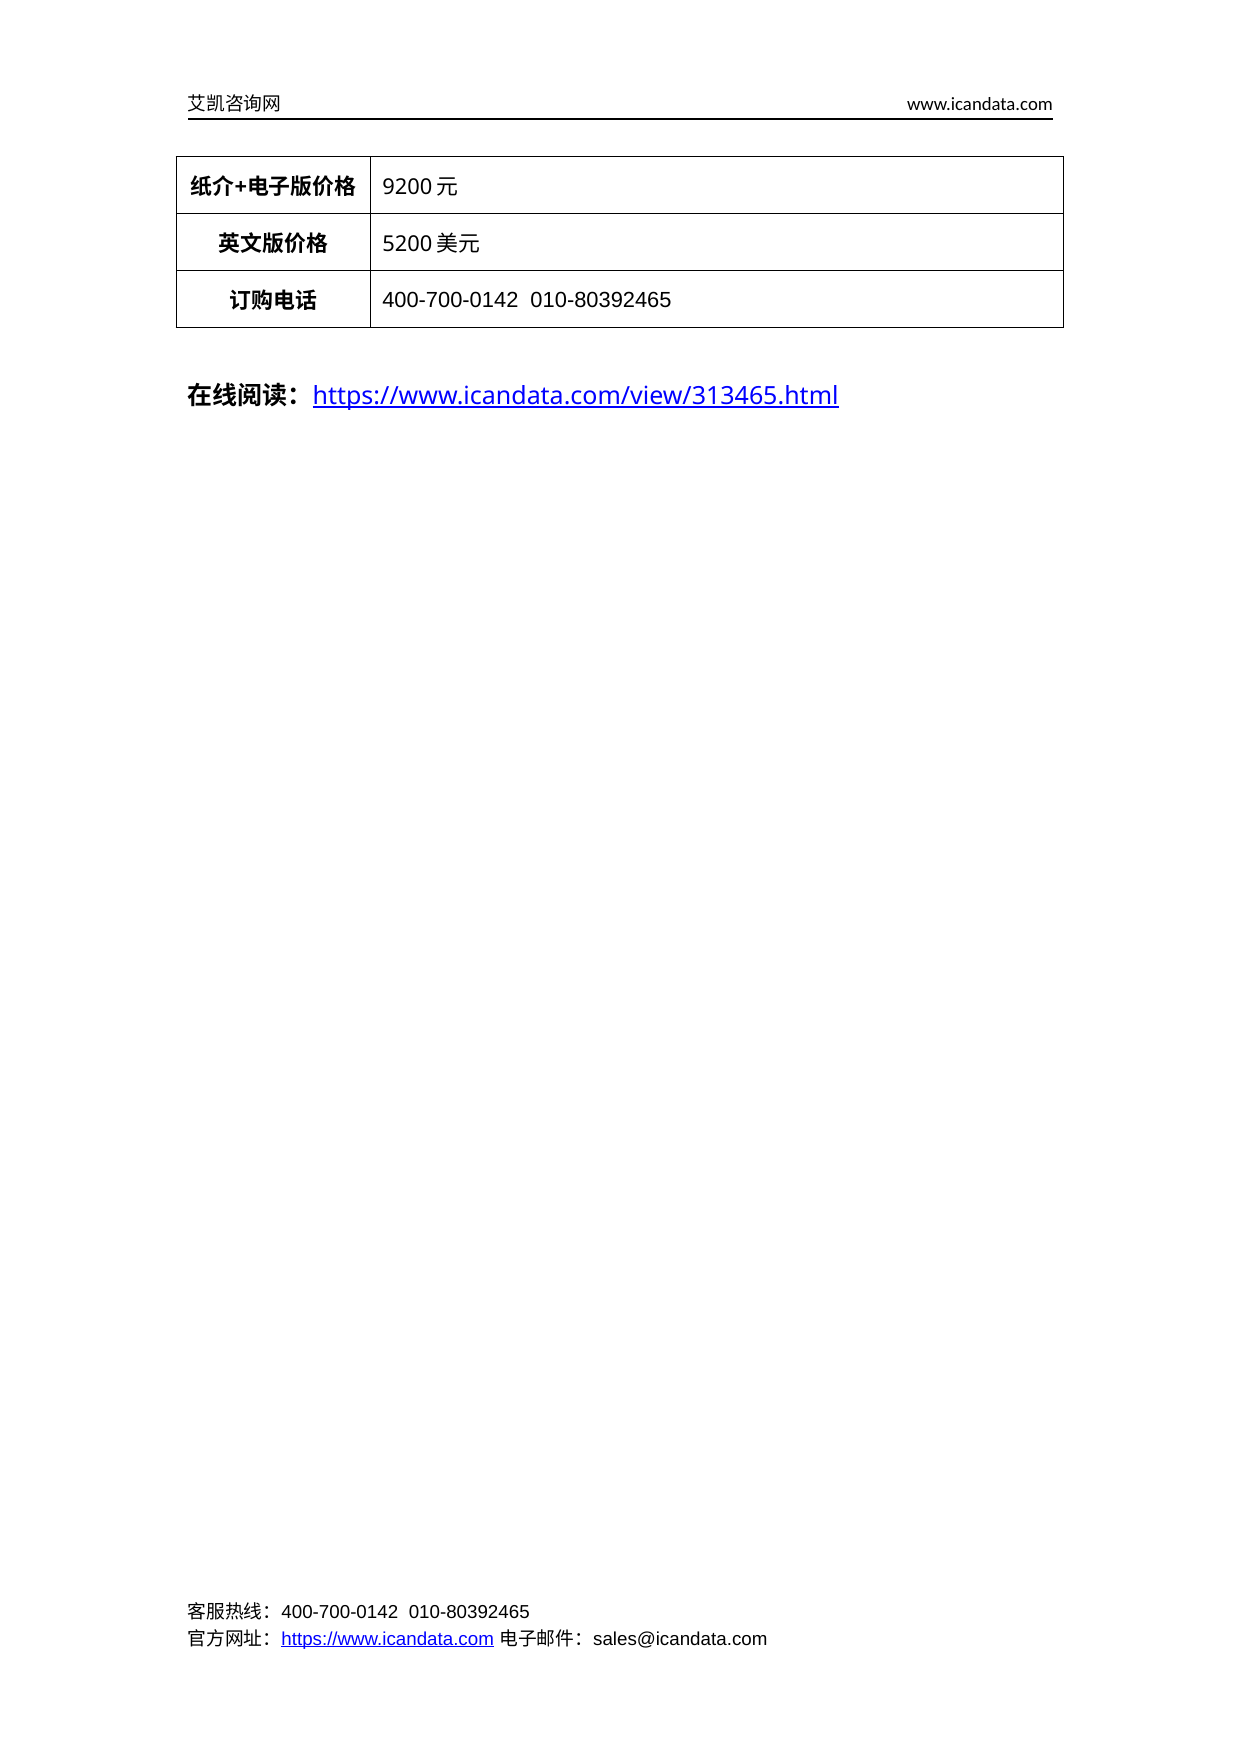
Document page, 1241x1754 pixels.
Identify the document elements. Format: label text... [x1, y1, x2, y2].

table_cell 400-700-0142 010-80392465 [371, 271, 1063, 327]
table_cell 英文版价格 [177, 214, 370, 270]
text 在线阅读：https://www.icandata.com/view/313465.html [187, 361, 1053, 426]
table_cell 5200美元 [371, 214, 1063, 270]
table_cell 9200元 [371, 157, 1063, 213]
table_cell 纸介+电子版价格 [177, 157, 370, 213]
table_cell 订购电话 [177, 271, 370, 327]
